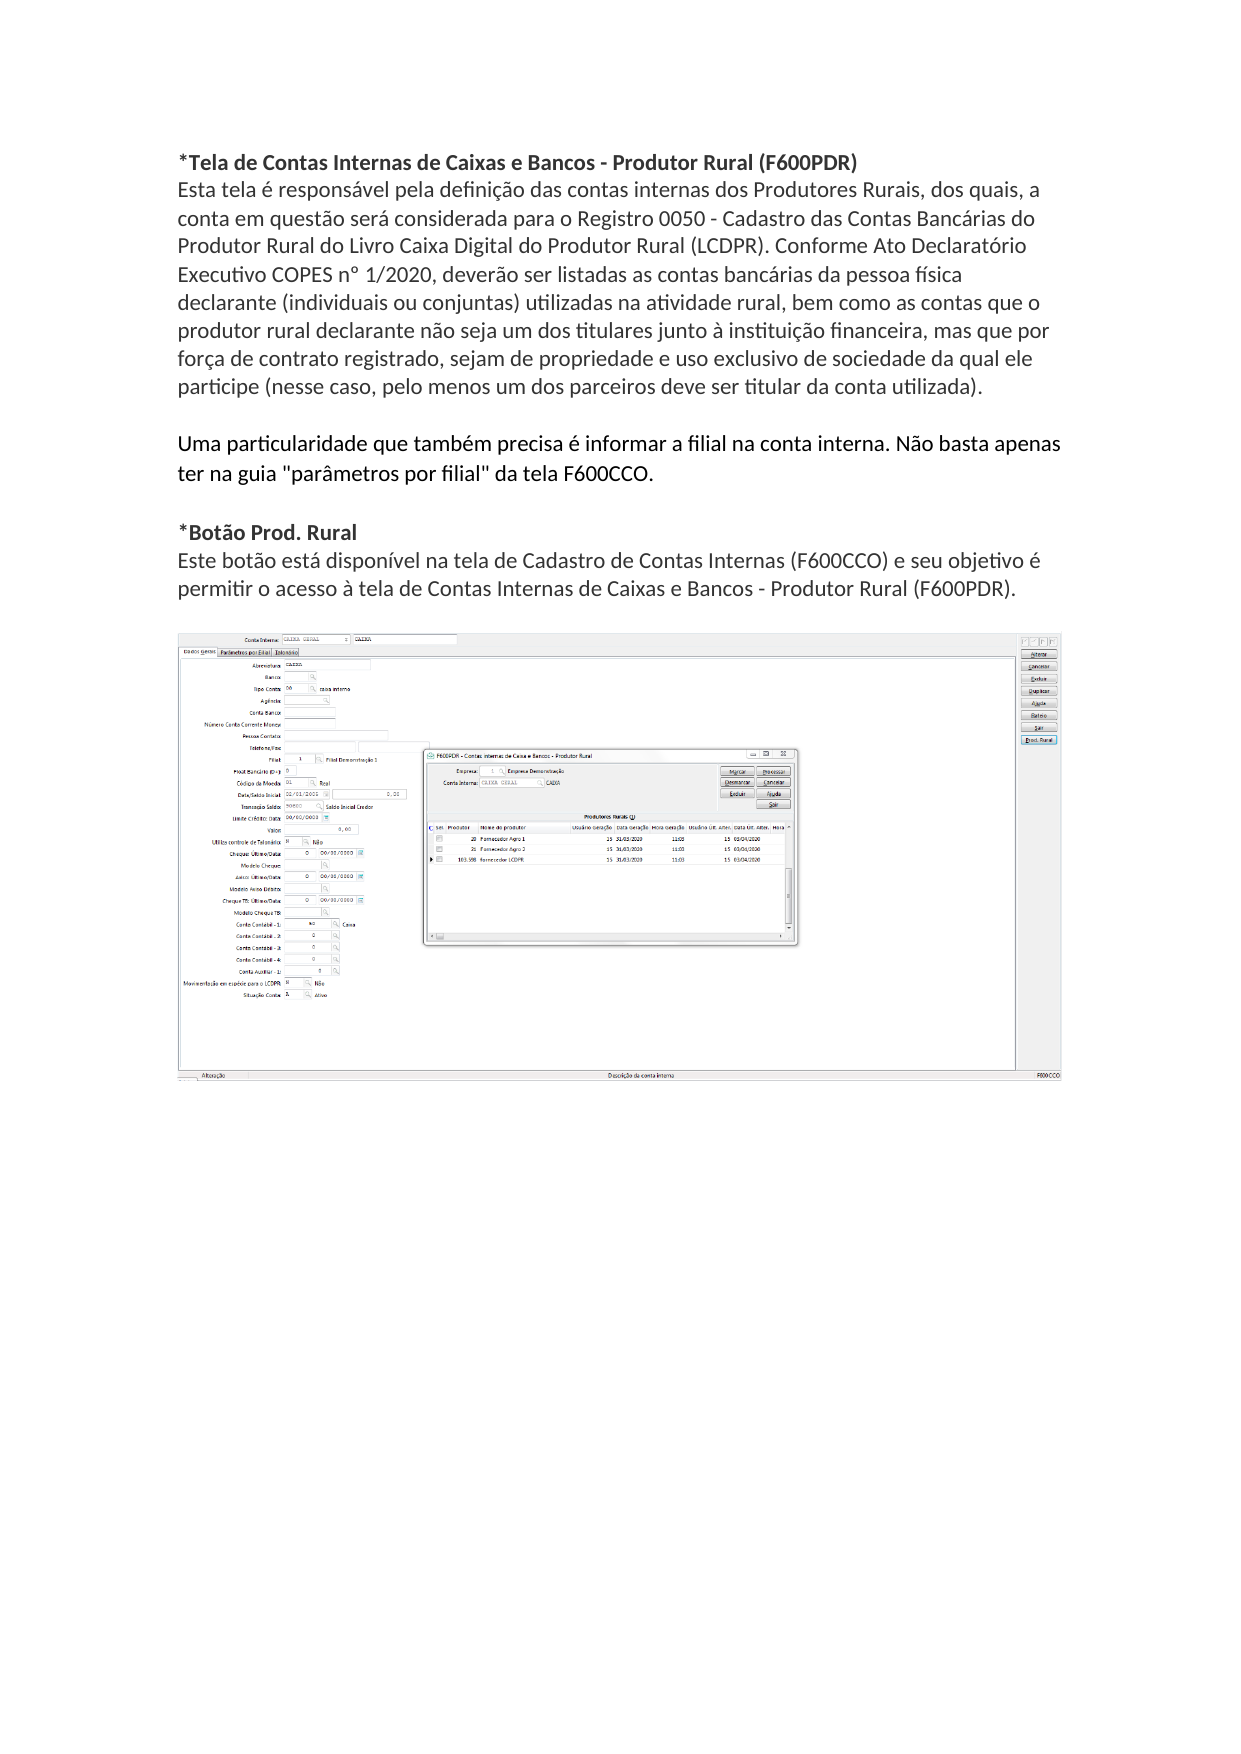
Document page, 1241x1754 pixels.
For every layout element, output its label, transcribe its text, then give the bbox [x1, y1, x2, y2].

text *Tela de Contas Internas de Caixas e Bancos - Produtor Rural (F600PDR) Esta tela é responsável pela definição das contas internas dos Produtores Rurais, dos quais, a conta em questão será considerada para o Registro 0050 - Cadastro das Contas Bancárias do Produtor Rural do Livro Caixa Digital do Produtor Rural (LCDPR). Conforme Ato Declaratório Executivo COPES nº 1/2020, deverão ser listadas as contas bancárias da pessoa física declarante (individuais ou conjuntas) utilizadas na atividade rural, bem como as contas que o produtor rural declarante não seja um dos titulares junto à instituição financeira, mas que por força de contrato registrado, sejam de propriedade e uso exclusivo de sociedade da qual ele participe (nesse caso, pelo menos um dos parceiros deve ser titular da conta utilizada). [177, 148, 1063, 400]
text Uma particularidade que também precisa é informar a filial na conta interna. Não basta apenas ter na guia "parâmetros por filial" da tela F600CCO. [177, 429, 1063, 487]
picture [177, 631, 1062, 1081]
text *Botão Prod. Rural Este botão está disponível na tela de Cadastro de Contas Internas (F600CCO) e seu objetivo é permitir o acesso à tela de Contas Internas de Caixas e Bancos - Produtor Rural (F600PDR). [177, 518, 1063, 603]
